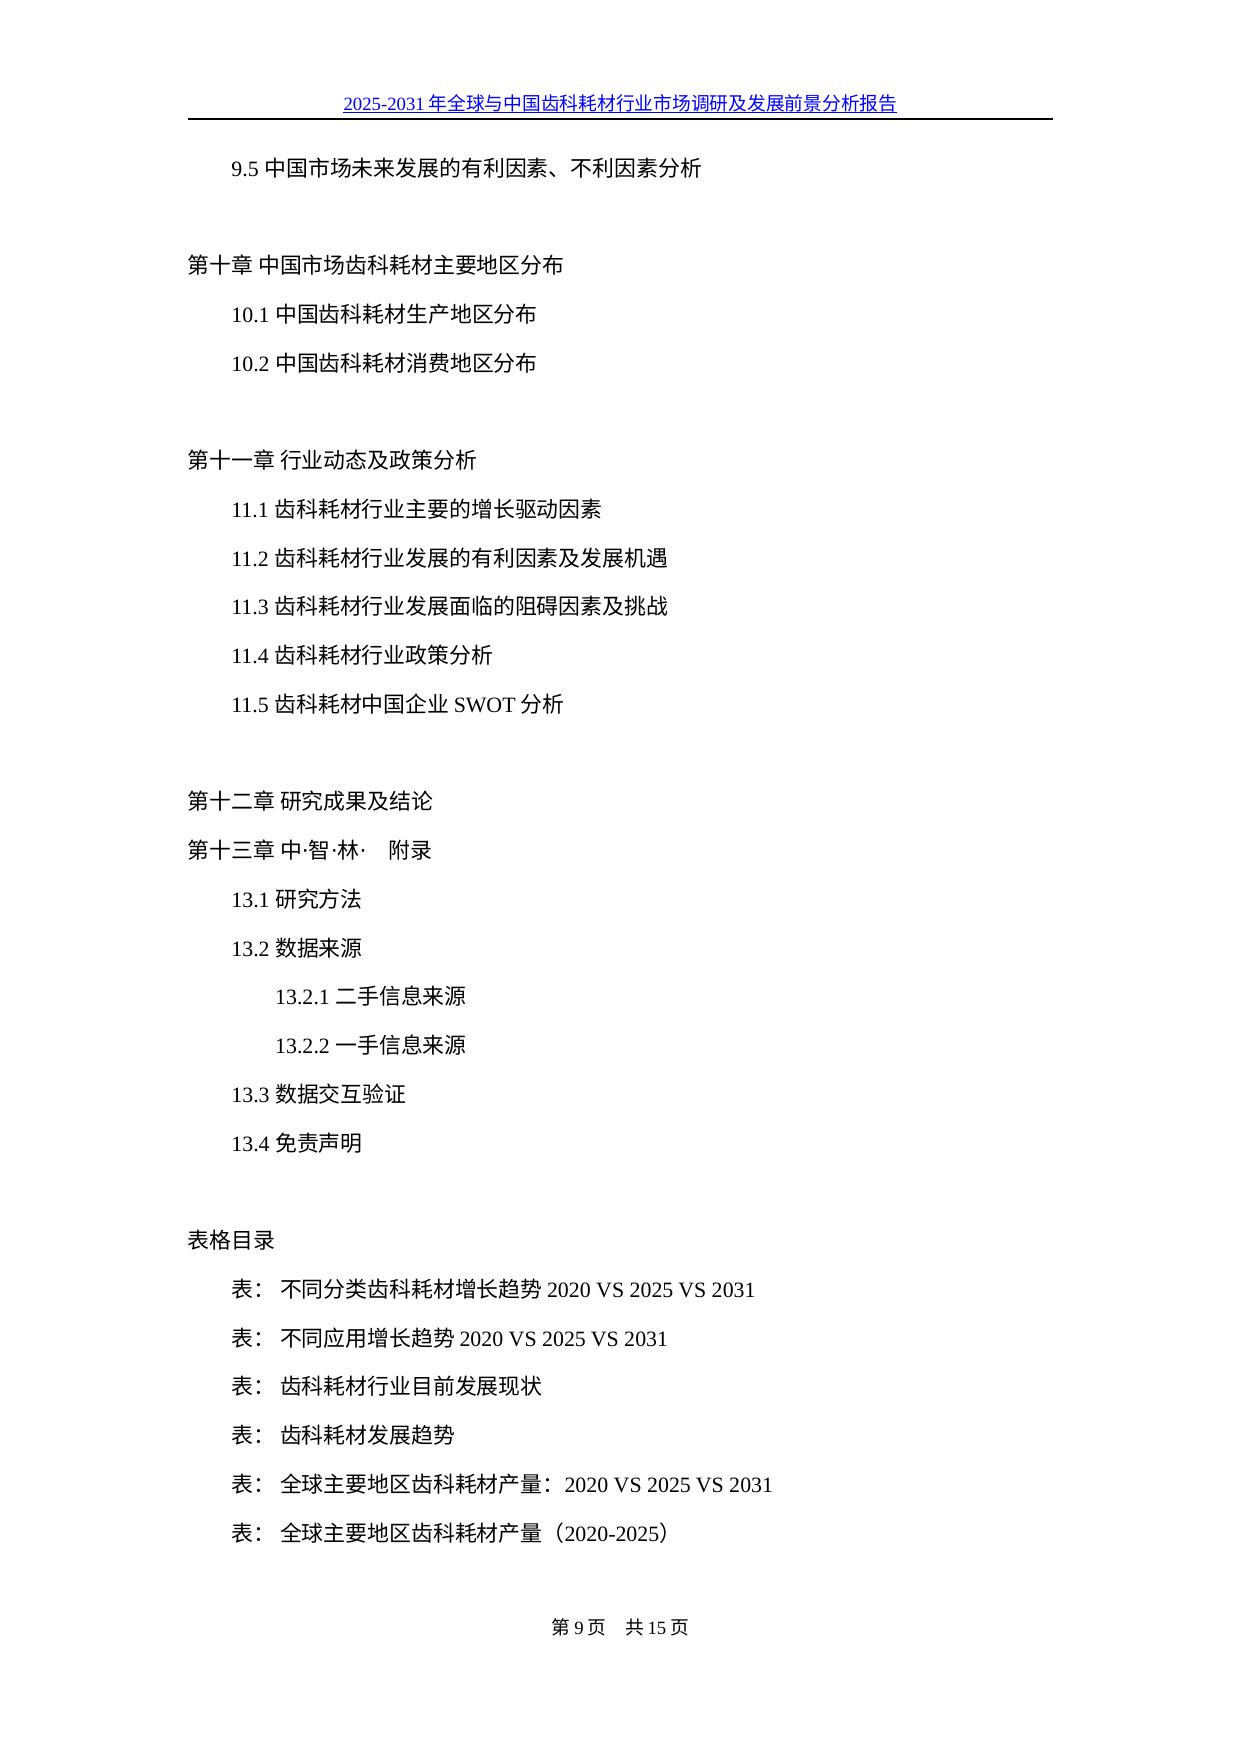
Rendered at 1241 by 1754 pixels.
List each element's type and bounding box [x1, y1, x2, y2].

text [187, 150, 1053, 1548]
